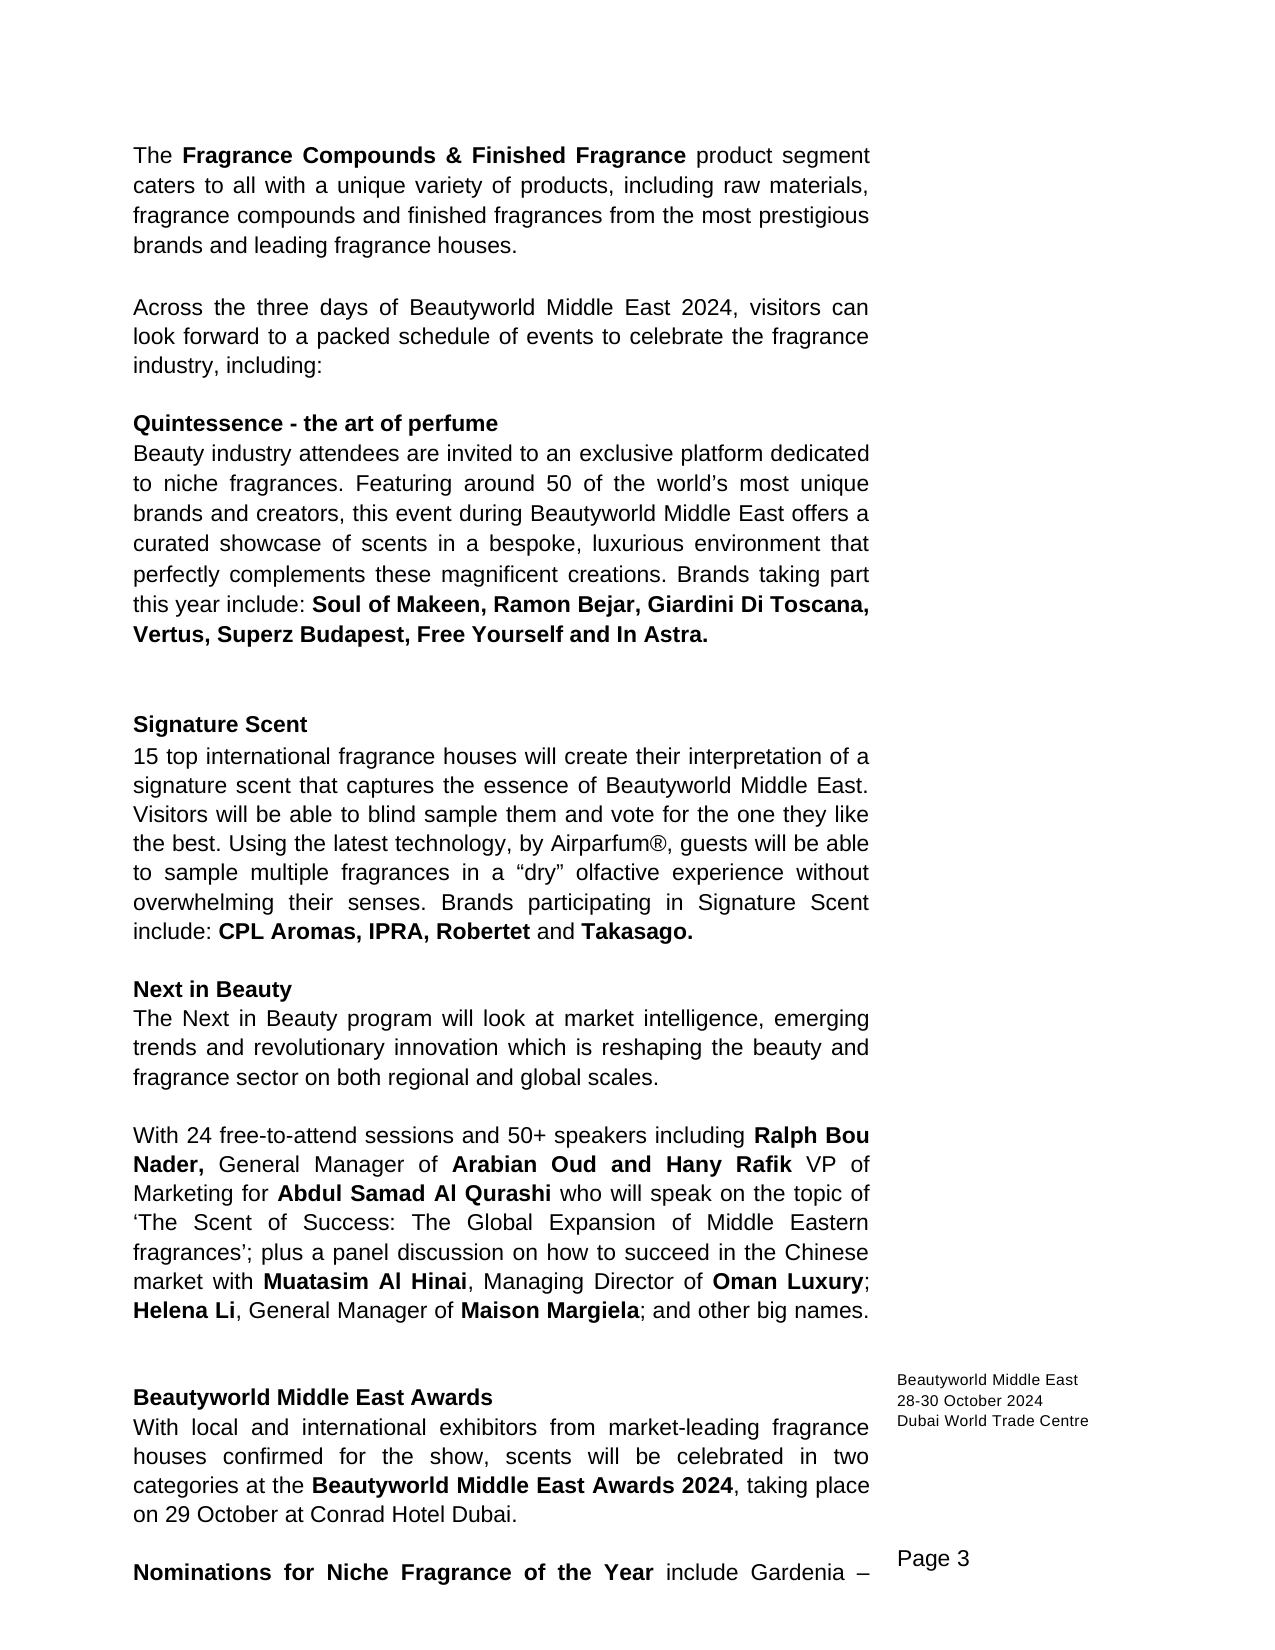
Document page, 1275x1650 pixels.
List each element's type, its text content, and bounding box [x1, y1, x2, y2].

text With local and international exhibitors from market-leading fragrance houses confirmed for the show, scents will be celebrated in two categories at the Beautyworld Middle East Awards 2024, taking place on 29 October at Conrad Hotel Dubai. [133, 1412, 870, 1528]
text Across the three days of Beautyworld Middle East 2024, visitors can look forward to a packed schedule of events to celebrate the fragrance industry, including: [133, 292, 870, 379]
text Quintessence - the art of perfume [133, 409, 870, 436]
text Beautyworld Middle East Awards [133, 1382, 870, 1412]
text The Fragrance Compounds & Finished Fragrance product segment caters to all with a unique variety of products, including raw materials, fragrance compounds and finished fragrances from the most prestigious brands and leading fragrance houses. [133, 142, 870, 259]
text The Next in Beauty program will look at market intelligence, emerging trends and revolutionary innovation which is reshaping the beauty and fragrance sector on both regional and global scales. [133, 1003, 870, 1091]
text Next in Beauty [133, 974, 870, 1003]
text With 24 free-to-attend sessions and 50+ speakers including Ralph Bou Nader, General Manager of Arabian Oud and Hany Rafik VP of Marketing for Abdul Samad Al Qurashi who will speak on the topic of ‘The Scent of Success: The Global Expansion of Middle Eastern fragrances’; plus a panel discussion on how to succeed in the Chinese market with Muatasim Al Hinai, Managing Director of Oman Luxury; Helena Li, General Manager of Maison Margiela; and other big names. [133, 1120, 870, 1353]
text Signature Scent [133, 711, 870, 737]
text Beauty industry attendees are invited to an exclusive platform dedicated to niche fragrances. Featuring around 50 of the world’s most unique brands and creators, this event during Beautyworld Middle East offers a curated showcase of scents in a bespoke, luxurious environment that perfectly complements these magnificent creations. Brands taking part this year include: Soul of Makeen, Ramon Bejar, Giardini Di Toscana, Vertus, Superz Budapest, Free Yourself and In Astra. [133, 440, 870, 647]
text 15 top international fragrance houses will create their interpretation of a signature scent that captures the essence of Beautyworld Middle East. Visitors will be able to blind sample them and vote for the one they like the best. Using the latest technology, by Airparfum®, guests will be able to sample multiple fragrances in a “dry” olfactive experience without overwhelming their senses. Brands participating in Signature Scent include: CPL Aromas, IPRA, Robertet and Takasago. [133, 741, 870, 945]
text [133, 1557, 870, 1587]
